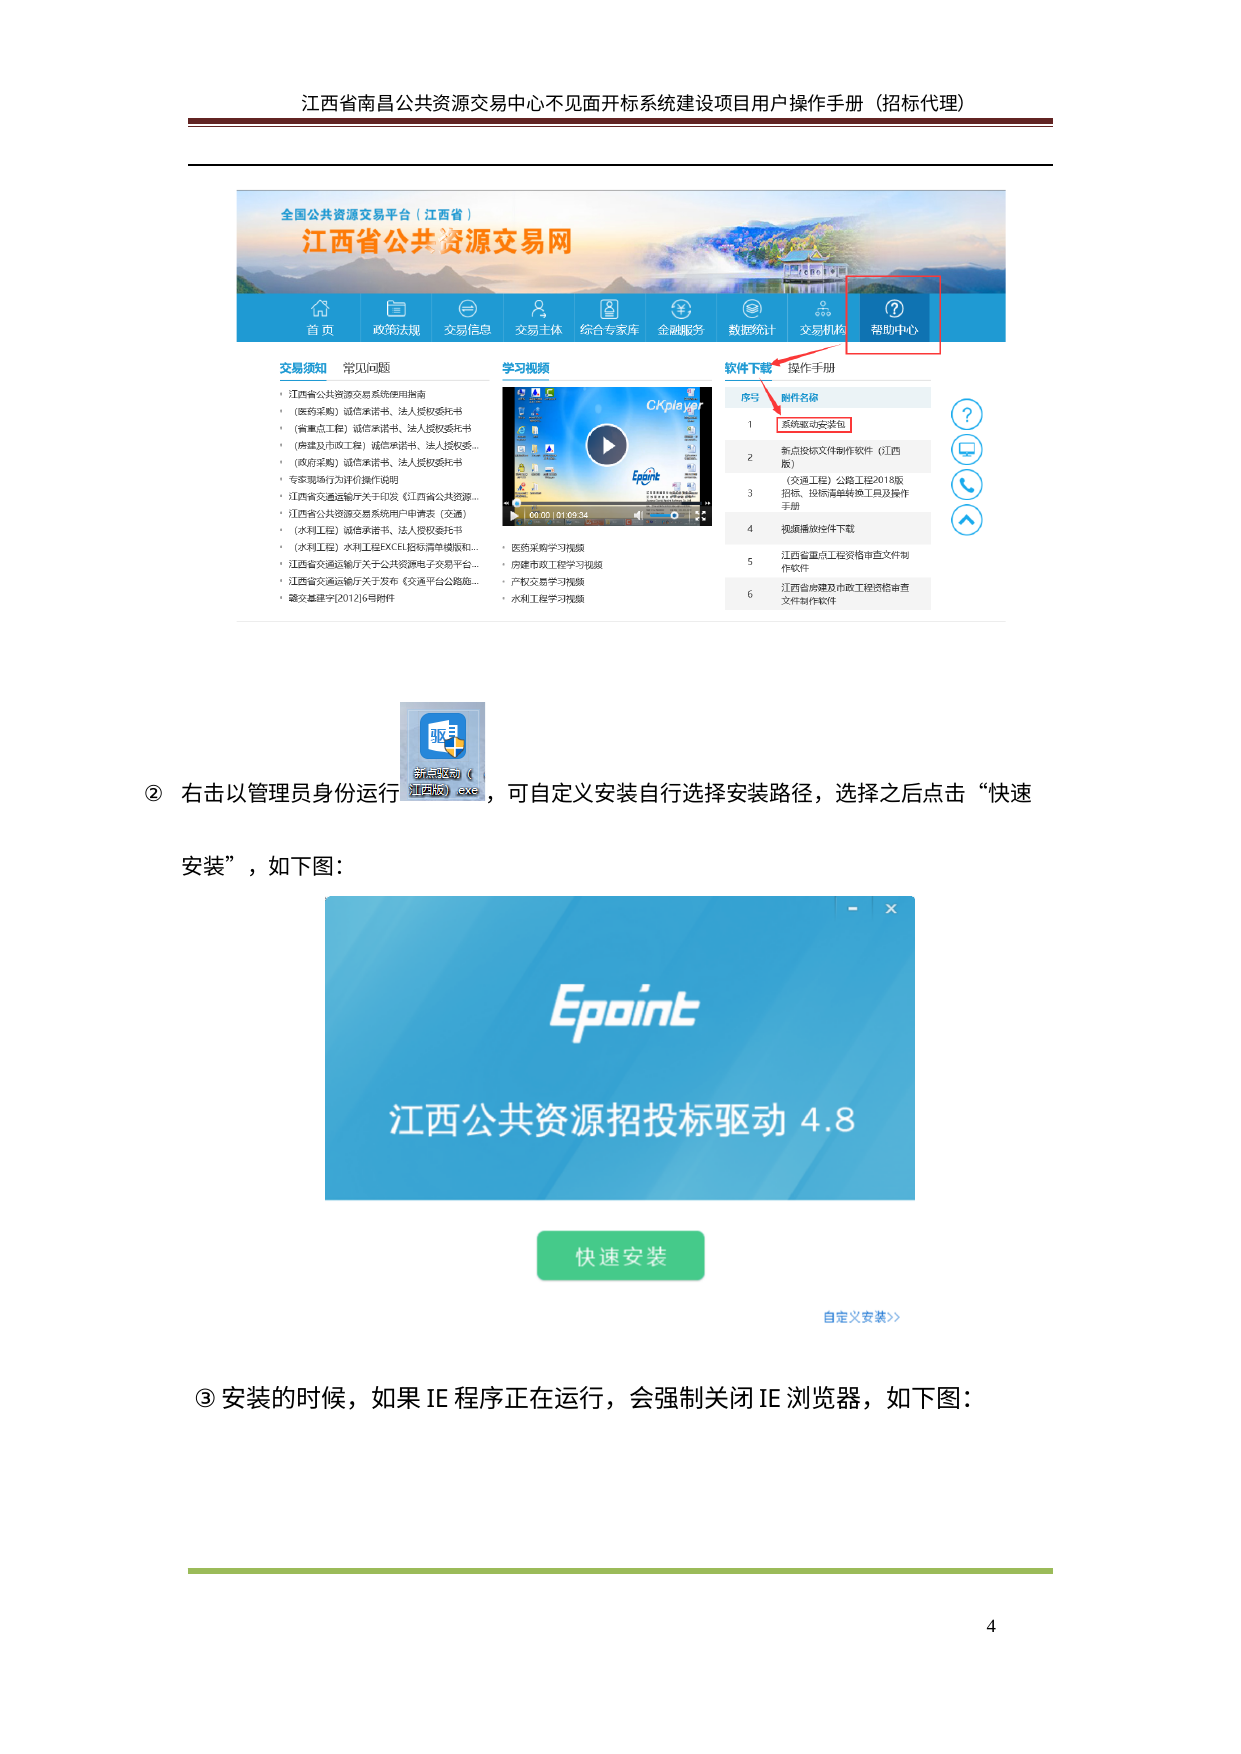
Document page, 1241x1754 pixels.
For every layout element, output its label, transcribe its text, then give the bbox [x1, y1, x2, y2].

picture [400, 702, 486, 801]
list 右击以管理员身份运行，可自定义安装自行选择安装路径，选择之后点击“快速安装”，如下图： [144, 702, 1053, 881]
text ③安装的时候，如果IE程序正在运行，会强制关闭IE浏览器，如下图： [187, 1364, 1053, 1429]
picture [325, 896, 915, 1340]
picture [236, 189, 1006, 622]
